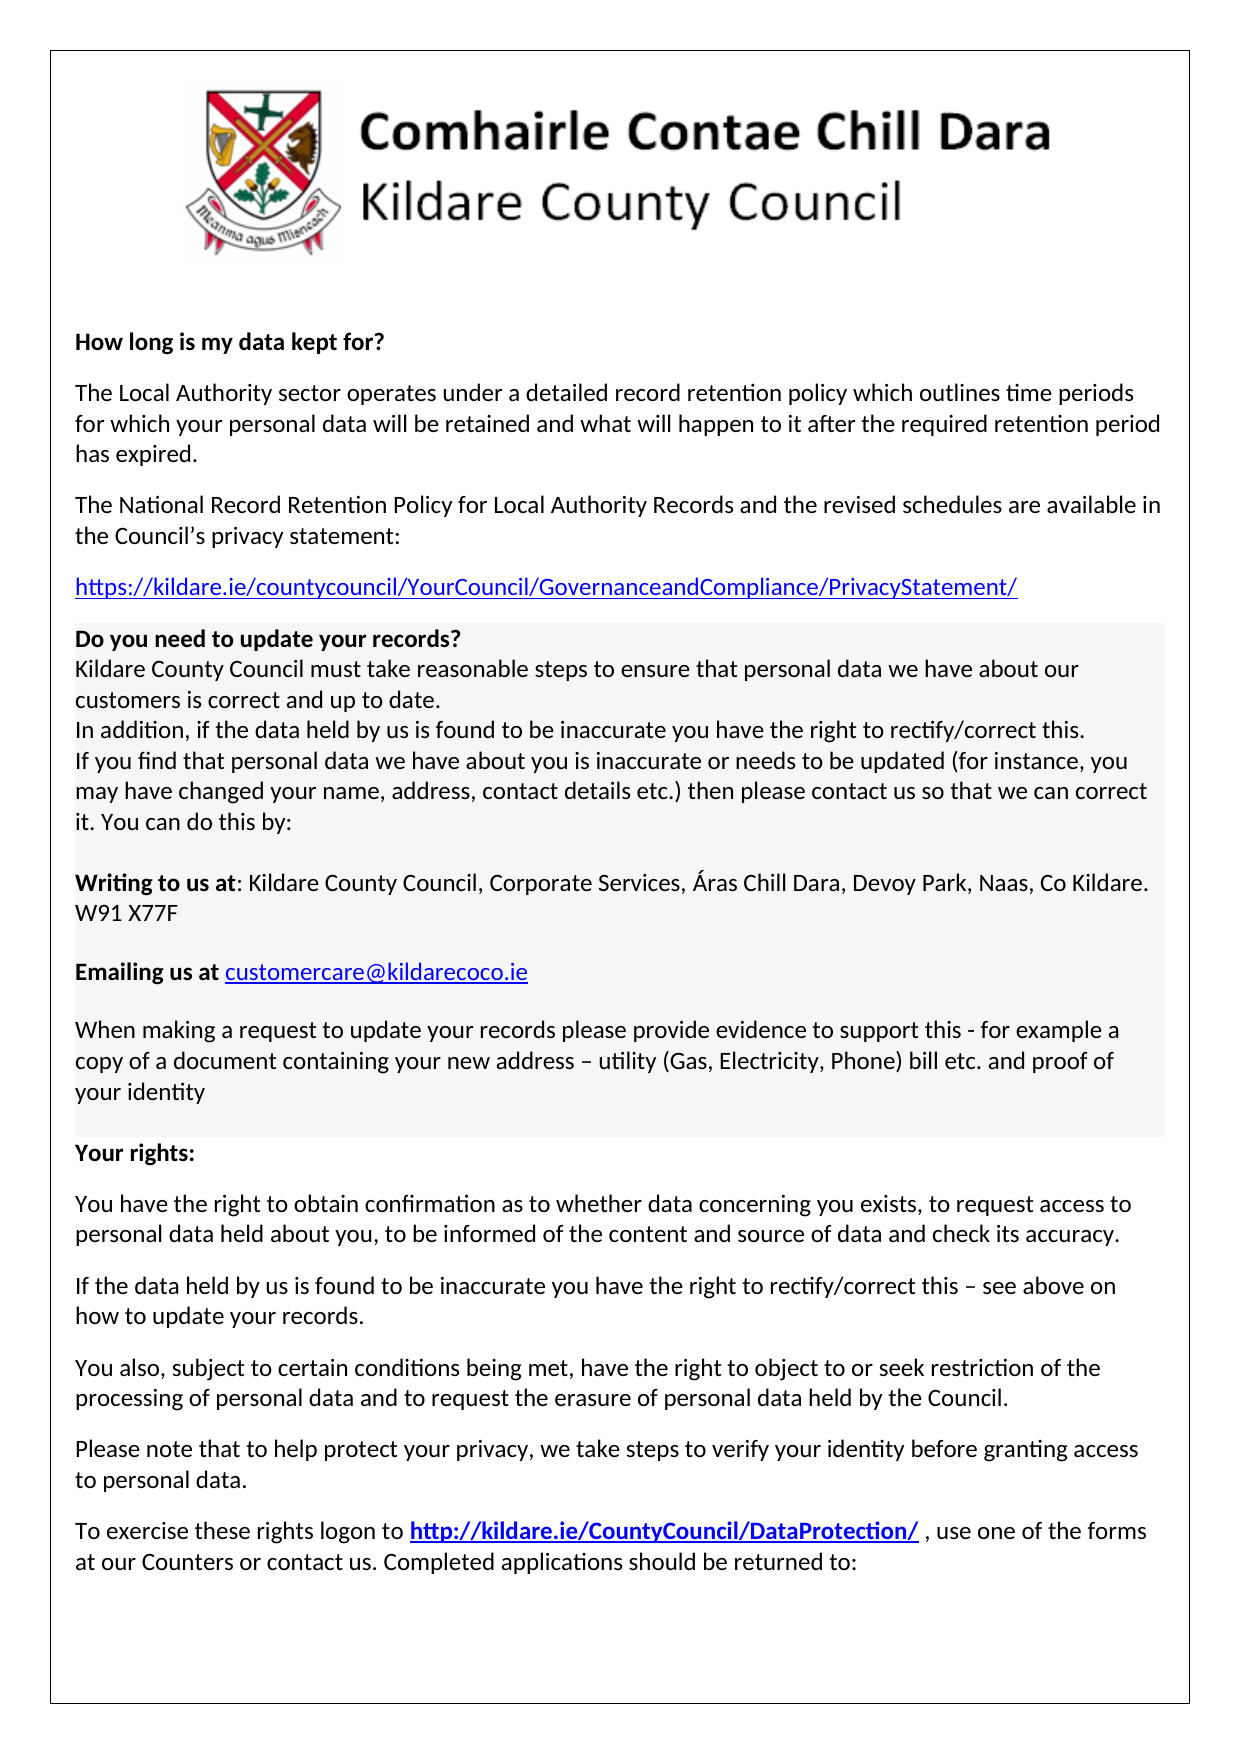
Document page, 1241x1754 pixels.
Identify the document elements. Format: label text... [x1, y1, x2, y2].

text In addition, if the data held by us is found to be inaccurate you have the right to rectify/correct this. If you find that personal data we have about you is inaccurate or needs to be updated (for instance, you may have changed your name, address, contact details etc.) then please contact us so that we can correct it. You can do this by: [75, 714, 1165, 836]
text The Local Authority sector operates under a detailed record retention policy which outlines time periods for which your personal data will be retained and what will happen to it after the required retention period has expired. [75, 377, 1165, 469]
text Kildare County Council must take reasonable steps to ensure that personal data we have about our customers is correct and up to date. [75, 653, 1165, 714]
text Please note that to help protect your privacy, we take steps to verify your identity before granting access to personal data. [75, 1434, 1165, 1495]
text How long is my data kept for? [75, 326, 1165, 356]
text To exercise these rights logon to http://kildare.ie/CountyCouncil/DataProtection/ , use one of the forms at our Counters or contact us. Completed applications should be returned to: [75, 1516, 1165, 1577]
text Do you need to update your records? [75, 623, 1165, 653]
text https://kildare.ie/countycouncil/YourCouncil/GovernanceandCompliance/PrivacyStatement/ [75, 571, 1165, 602]
text You also, subject to certain conditions being met, have the right to object to or seek restriction of the processing of personal data and to request the erasure of personal data held by the Council. [75, 1352, 1165, 1413]
text Your rights: [75, 1137, 1165, 1167]
picture [173, 73, 1067, 275]
text When making a request to update your records please provide evidence to support this - for example a copy of a document containing your new address – utility (Gas, Electricity, Phone) bill etc. and proof of your identity [75, 1014, 1165, 1106]
text Writing to us at: Kildare County Council, Corporate Services, Áras Chill Dara, Devoy Park, Naas, Co Kildare. W91 X77F [75, 867, 1165, 956]
text The National Record Retention Policy for Local Authority Records and the revised schedules are available in the Council’s privacy statement: [75, 489, 1165, 551]
text Emailing us at customercare@kildarecoco.ie [75, 956, 1165, 1014]
text You have the right to obtain confirmation as to whether data concerning you exists, to request access to personal data held about you, to be informed of the content and source of data and check its accuracy. [75, 1188, 1165, 1249]
text If the data held by us is found to be inaccurate you have the right to rectify/correct this – see above on how to update your records. [75, 1270, 1165, 1331]
